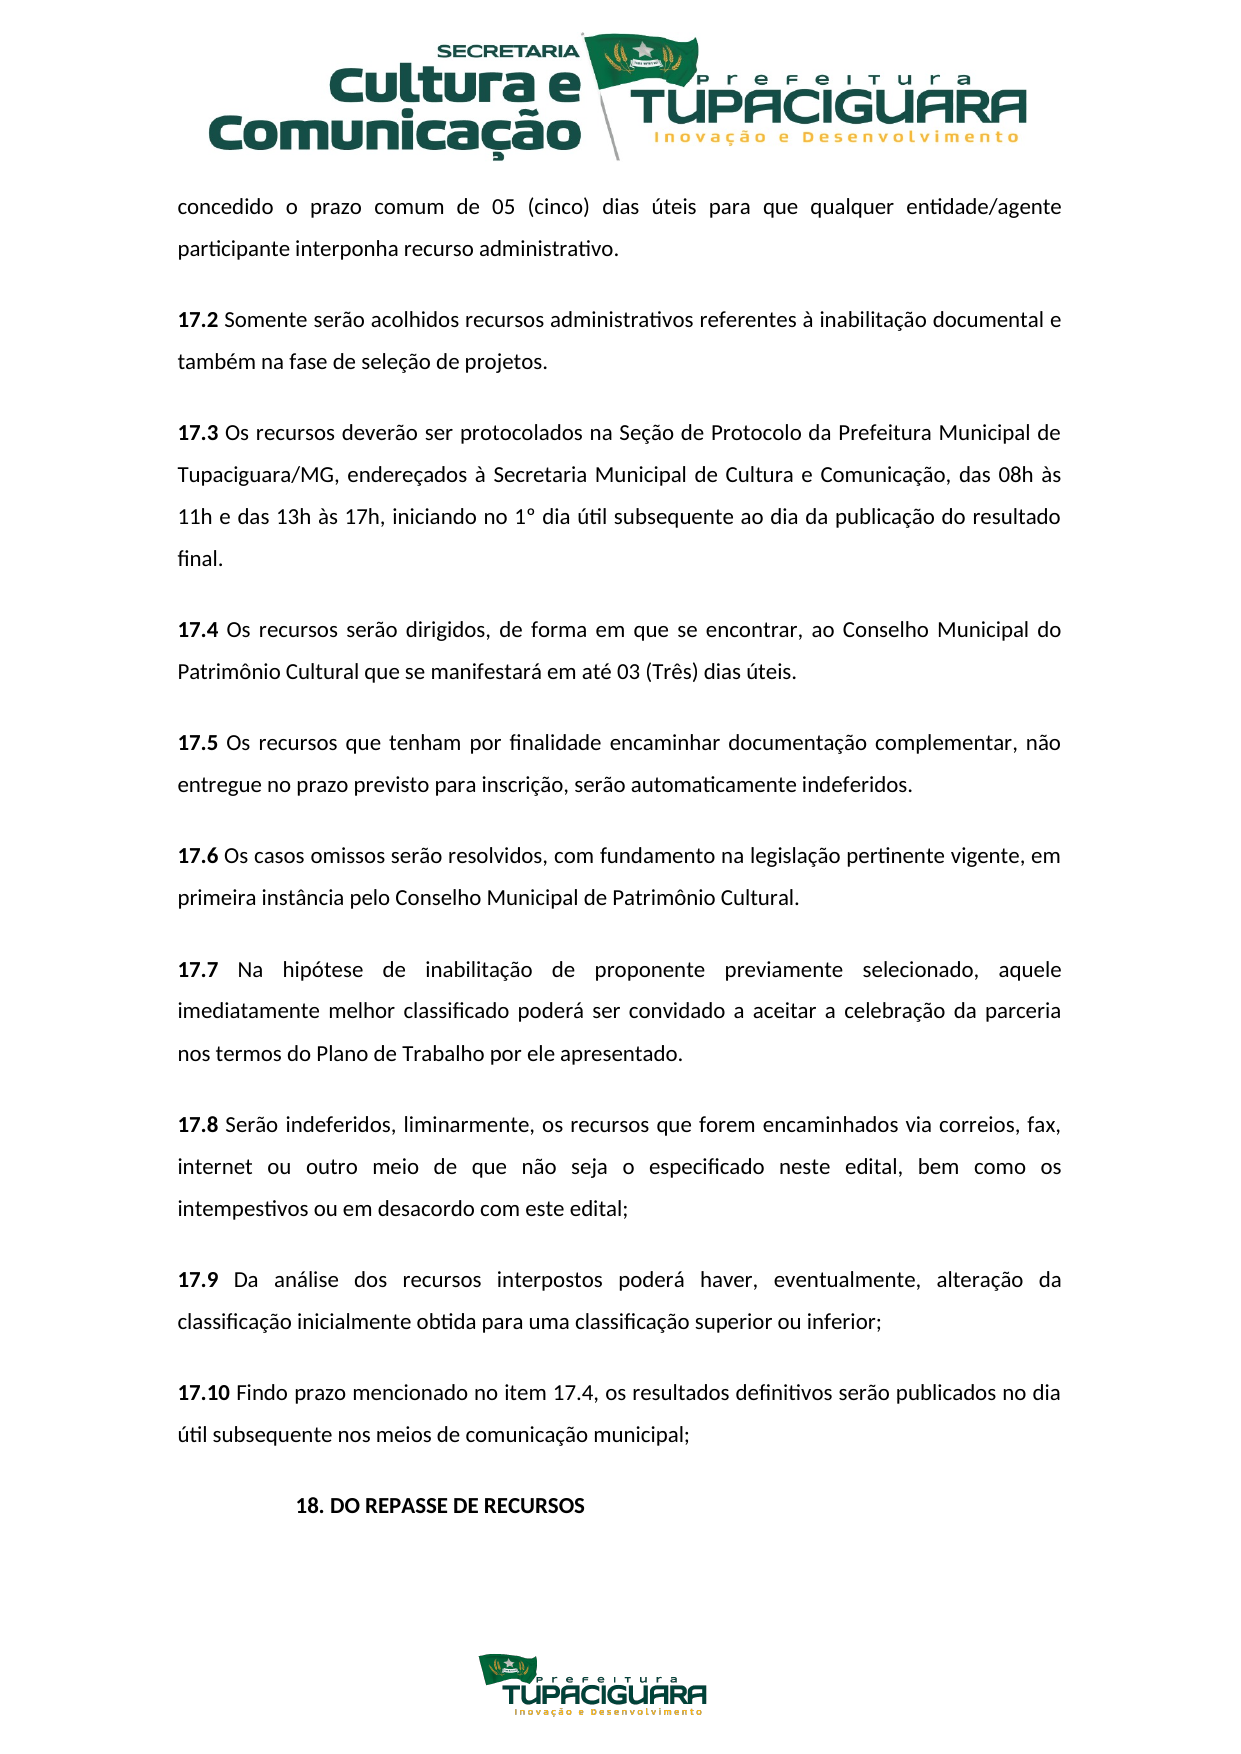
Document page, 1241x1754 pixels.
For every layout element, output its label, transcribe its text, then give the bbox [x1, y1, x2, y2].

picture [208, 32, 1027, 162]
text 17.2 Somente serão acolhidos recursos administrativos referentes à inabilitação documental e também na fase de seleção de projetos. [177, 305, 1063, 375]
text 17.8 Serão indeferidos, liminarmente, os recursos que forem encaminhados via correios, fax, internet ou outro meio de que não seja o especificado neste edital, bem como os intempestivos ou em desacordo com este edital; [177, 1110, 1063, 1222]
text 17.4 Os recursos serão dirigidos, de forma em que se encontrar, ao Conselho Municipal do Patrimônio Cultural que se manifestará em até 03 (Três) dias úteis. [177, 615, 1063, 685]
text 17.9 Da análise dos recursos interpostos poderá haver, eventualmente, alteração da classificação inicialmente obtida para uma classificação superior ou inferior; [177, 1265, 1063, 1335]
text 17.10 Findo prazo mencionado no item 17.4, os resultados definitivos serão publicados no dia útil subsequente nos meios de comunicação municipal; [177, 1378, 1063, 1448]
text 17.3 Os recursos deverão ser protocolados na Seção de Protocolo da Prefeitura Municipal de Tupaciguara/MG, endereçados à Secretaria Municipal de Cultura e Comunicação, das 08h às 11h e das 13h às 17h, iniciando no 1º dia útil subsequente ao dia da publicação do resultado final. [177, 418, 1063, 572]
text 17.5 Os recursos que tenham por finalidade encaminhar documentação complementar, não entregue no prazo previsto para inscrição, serão automaticamente indeferidos. [177, 728, 1063, 798]
text 17.7 Na hipótese de inabilitação de proponente previamente selecionado, aquele imediatamente melhor classificado poderá ser convidado a aceitar a celebração da parceria nos termos do Plano de Trabalho por ele apresentado. [177, 955, 1063, 1067]
text 18. DO REPASSE DE RECURSOS [177, 1491, 1063, 1519]
picture [435, 1609, 741, 1754]
text 17.6 Os casos omissos serão resolvidos, com fundamento na legislação pertinente vigente, em primeira instância pelo Conselho Municipal de Patrimônio Cultural. [177, 842, 1063, 912]
